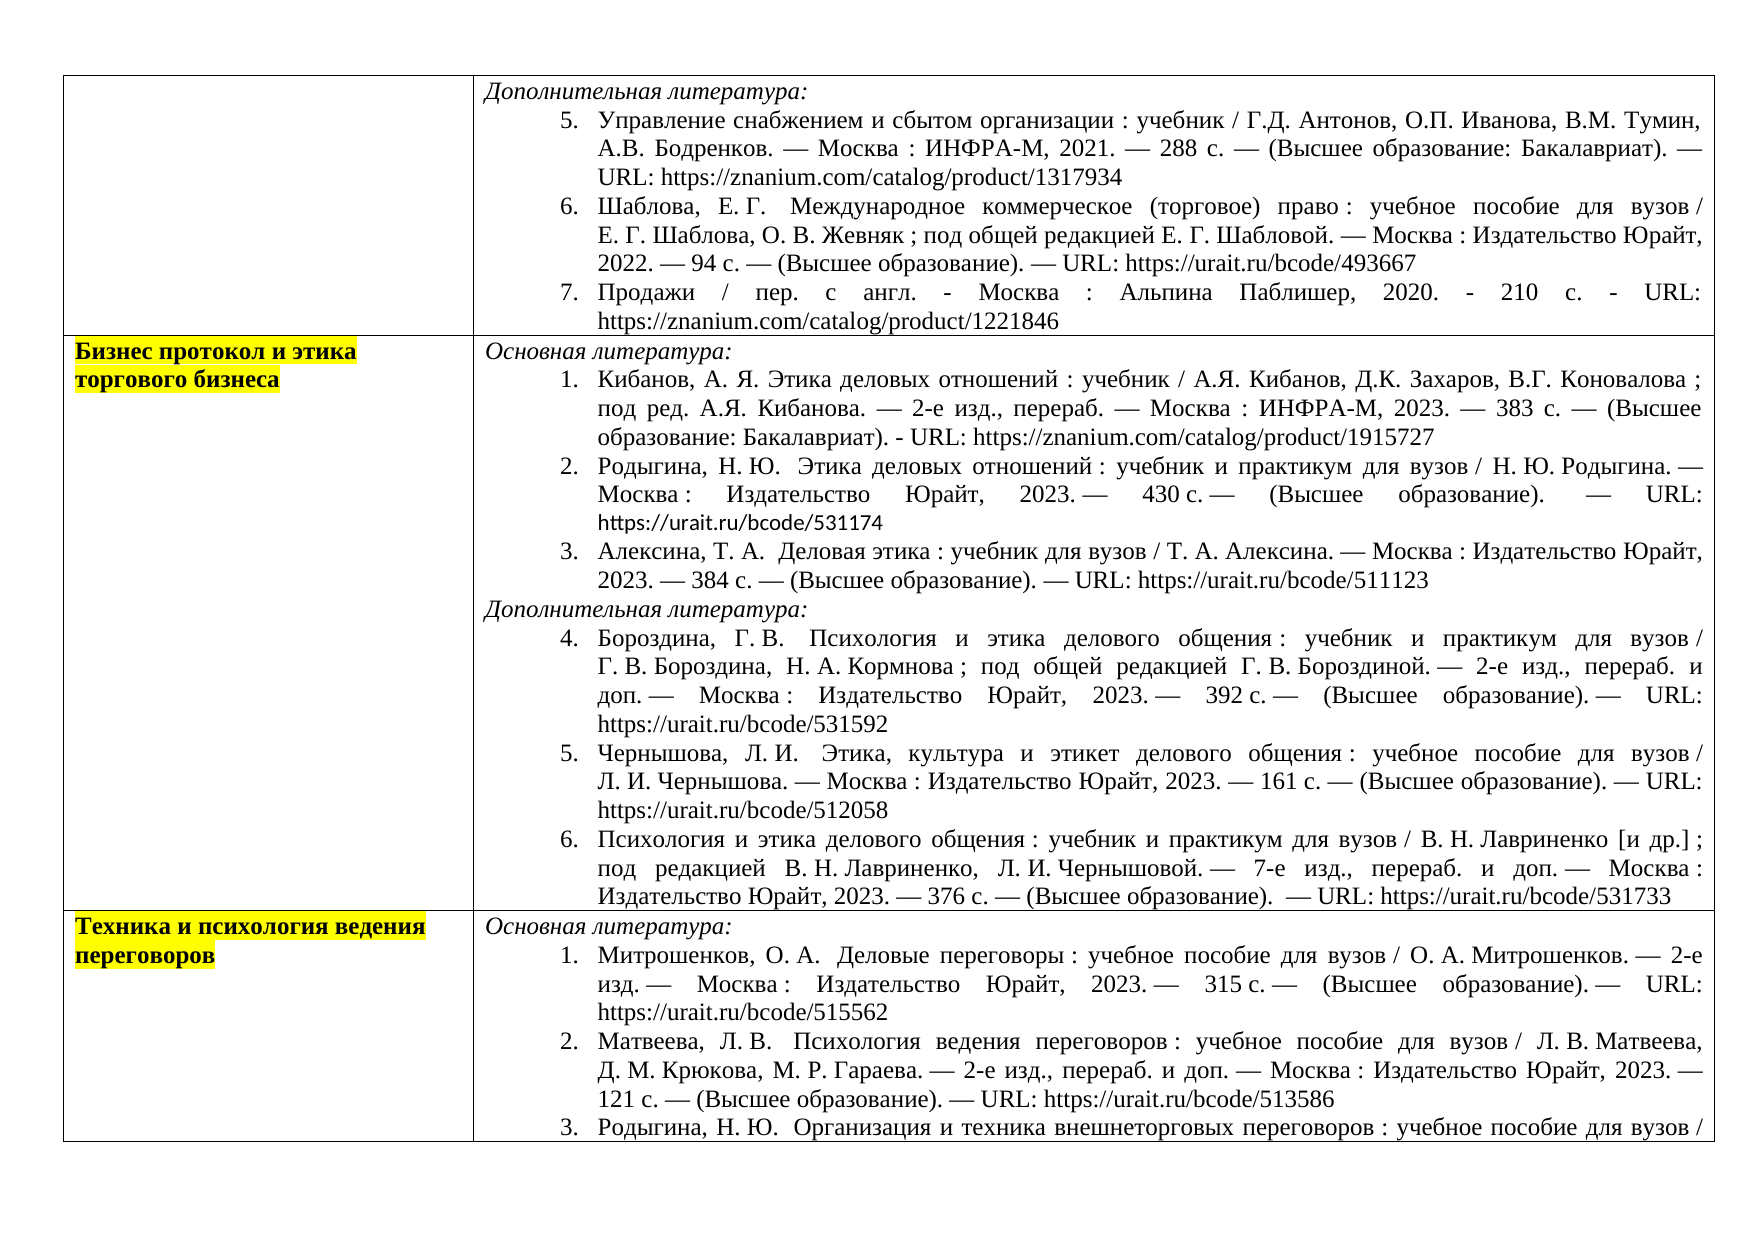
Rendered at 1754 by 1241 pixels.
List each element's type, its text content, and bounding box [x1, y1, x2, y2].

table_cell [474, 911, 1714, 1141]
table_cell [474, 76, 1714, 335]
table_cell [64, 76, 473, 335]
table_cell Основная литература: Кибанов, А. Я. Этика деловых отношений : учебник / А.Я. Кибанов, Д.К. Захаров, В.Г. Коновалова ; под ред. А.Я. Кибанова. — 2-e изд., перераб. — Москва : ИНФРА-М, 2023. — 383 с. — (Высшее образование: Бакалавриат). - URL: https://znanium.com/catalog/product/1915727 Родыгина, Н. Ю. Этика деловых отношений : учебник и практикум для вузов / Н. Ю. Родыгина. — Москва : Издательство Юрайт, 2023. — 430 с. — (Высшее образование). — URL: https://urait.ru/bcode/531174 Алексина, Т. А. Деловая этика : учебник для вузов / Т. А. Алексина. — Москва : Издательство Юрайт, 2023. — 384 с. — (Высшее образование). — URL: https://urait.ru/bcode/511123 Дополнительная литература: Бороздина, Г. В. Психология и этика делового общения : учебник и практикум для вузов / Г. В. Бороздина, Н. А. Кормнова ; под общей редакцией Г. В. Бороздиной. — 2-е изд., перераб. и доп. — Москва : Издательство Юрайт, 2023. — 392 с. — (Высшее образование). — URL: https://urait.ru/bcode/531592 Чернышова, Л. И. Этика, культура и этикет делового общения : учебное пособие для вузов / Л. И. Чернышова. — Москва : Издательство Юрайт, 2023. — 161 с. — (Высшее образование). — URL: https://urait.ru/bcode/512058 Психология и этика делового общения : учебник и практикум для вузов / В. Н. Лавриненко [и др.] ; под редакцией В. Н. Лавриненко, Л. И. Чернышовой. — 7-е изд., перераб. и доп. — Москва : Издательство Юрайт, 2023. — 376 с. — (Высшее образование). — URL: https://urait.ru/bcode/531733 [474, 336, 1714, 910]
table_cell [64, 911, 473, 1141]
table_cell Бизнес протокол и этика торгового бизнеса [64, 336, 473, 910]
